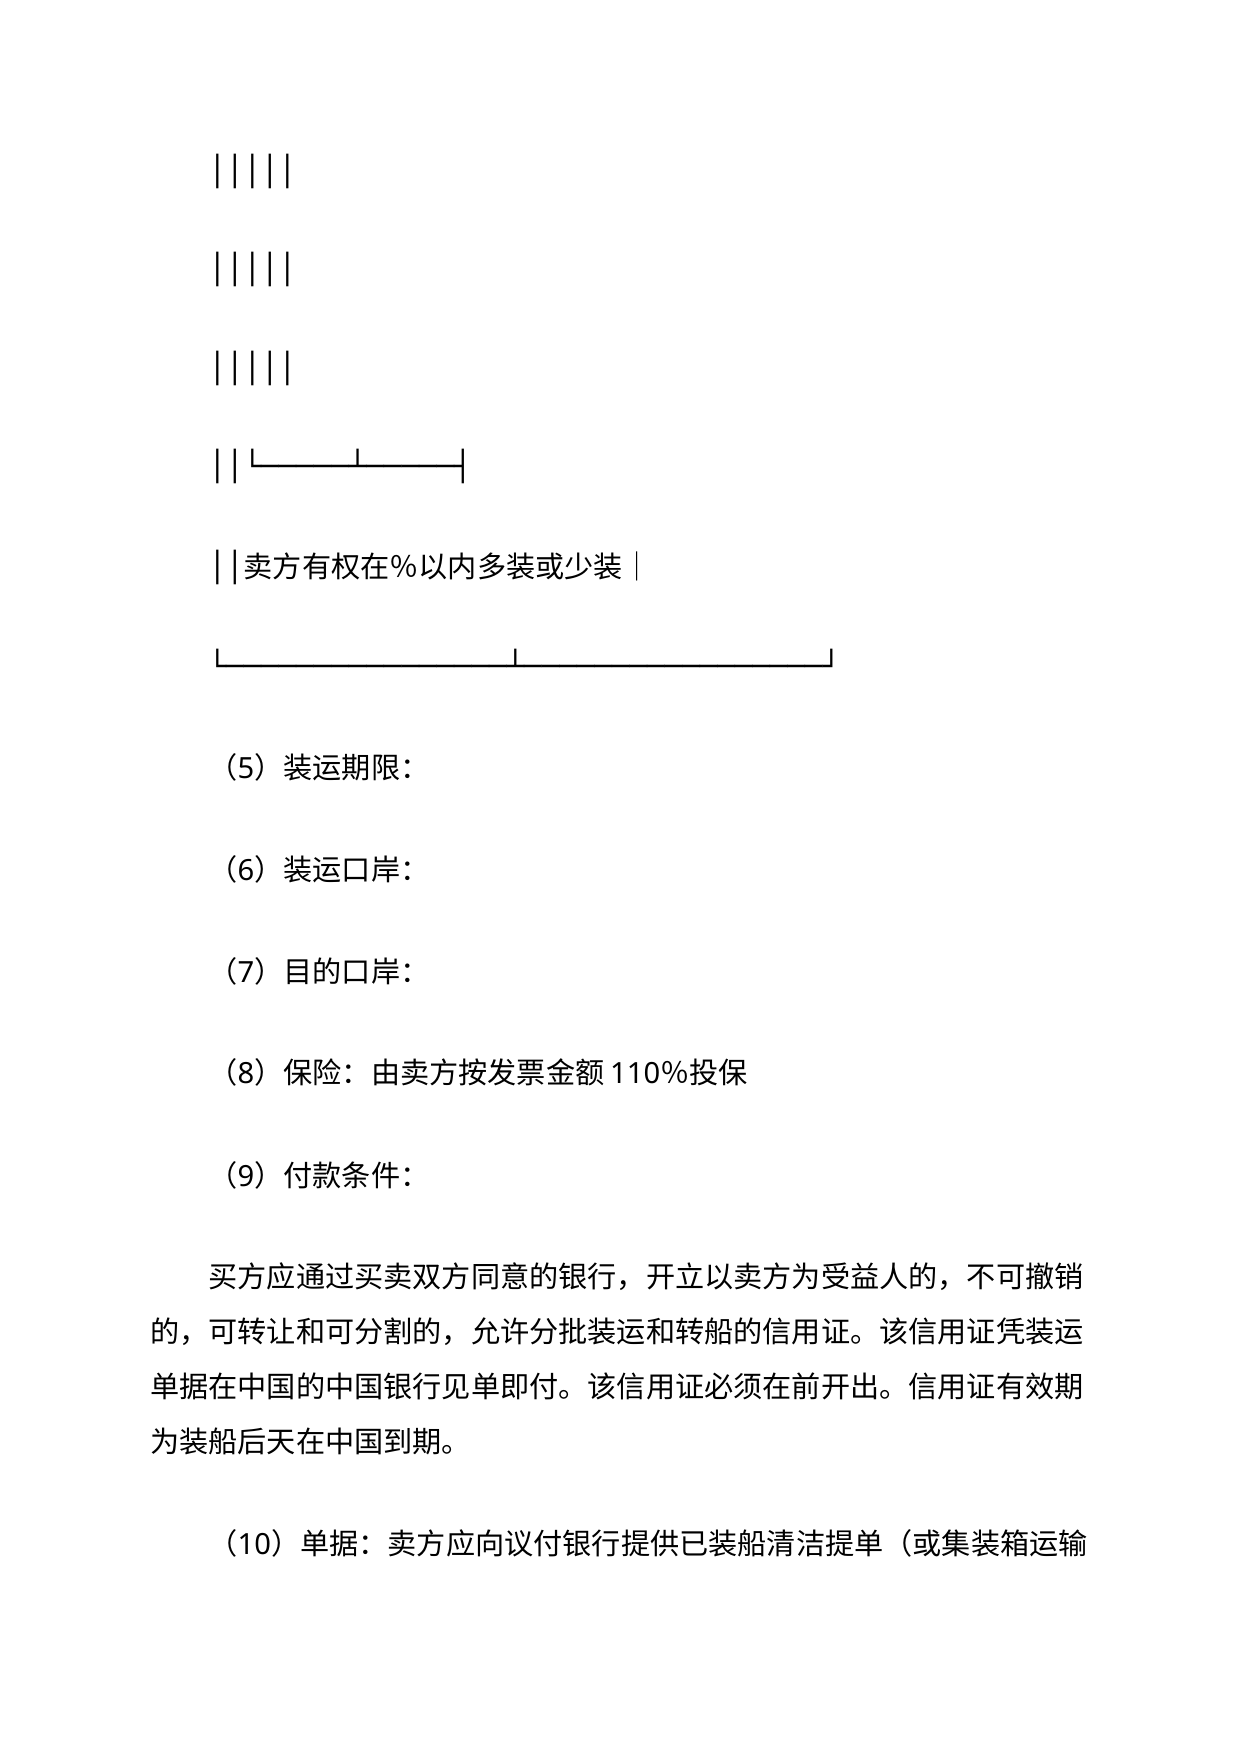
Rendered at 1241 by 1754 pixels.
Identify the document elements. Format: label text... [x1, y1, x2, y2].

text │││││ [150, 347, 1090, 387]
text └────────────────┴─────────────────┘ [150, 646, 1090, 685]
text （5）装运期限： [150, 744, 1090, 787]
text （6）装运口岸： [150, 846, 1090, 888]
text 买方应通过买卖双方同意的银行，开立以卖方为受益人的，不可撤销的，可转让和可分割的，允许分批装运和转船的信用证。该信用证凭装运单据在中国的中国银行见单即付。该信用证必须在前开出。信用证有效期为装船后天在中国到期。 [150, 1254, 1090, 1461]
text （9）付款条件： [150, 1152, 1090, 1194]
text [150, 1521, 1090, 1563]
text │││││ [150, 150, 1090, 190]
text │││││ [150, 248, 1090, 288]
text （7）目的口岸： [150, 948, 1090, 991]
text ││└─────┴─────┤ [150, 445, 1090, 485]
text ││卖方有权在％以内多装或少装│ [150, 544, 1090, 586]
text （8）保险：由卖方按发票金额110％投保 [150, 1050, 1090, 1092]
